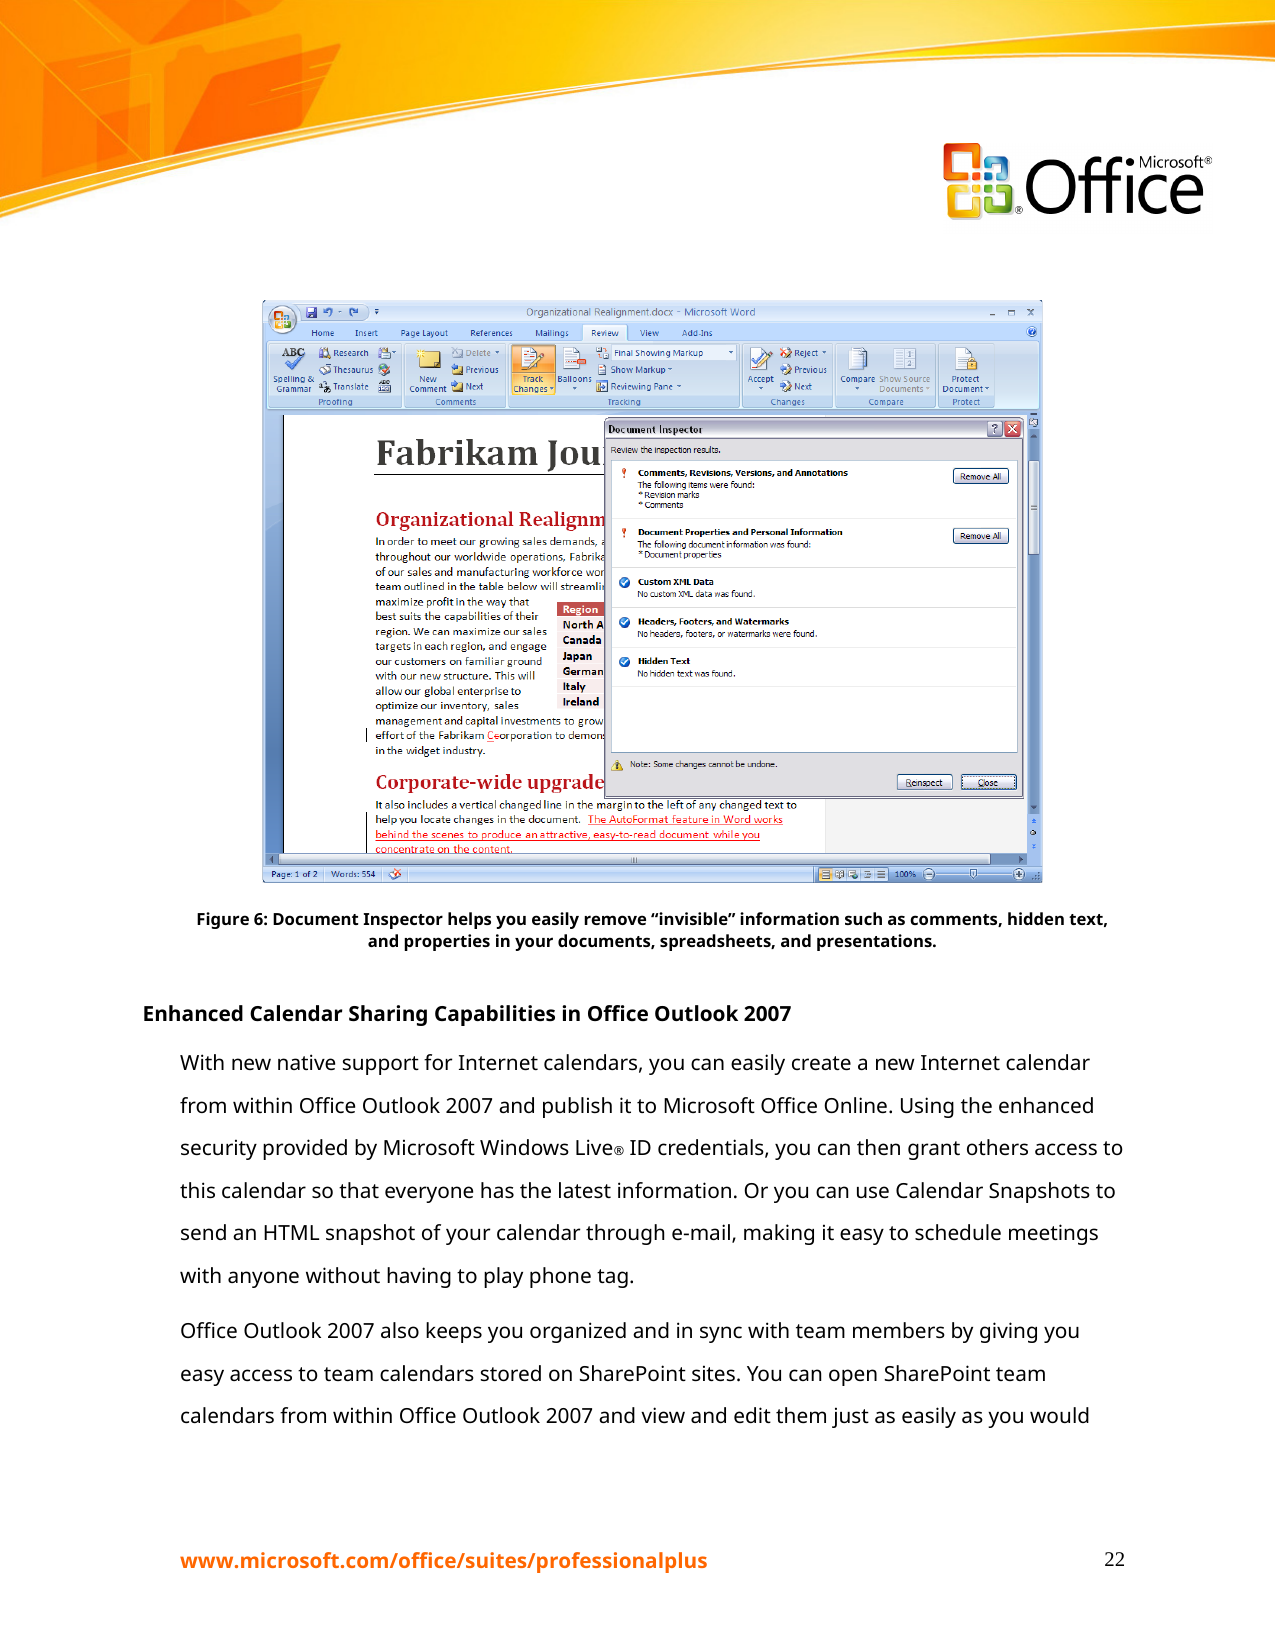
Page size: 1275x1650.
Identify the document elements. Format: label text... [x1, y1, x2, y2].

subtitle Enhanced Calendar Sharing Capabilities in Office Outlook 2007 [142, 999, 1125, 1028]
text Figure 6: Document Inspector helps you easily remove “invisible” information such as comments, hidden text, and properties in your documents, spreadsheets, and presentations. [180, 907, 1125, 953]
picture [0, 0, 1275, 257]
picture [262, 300, 1043, 883]
text With new native support for Internet calendars, you can easily create a new Internet calendar from within Office Outlook 2007 and publish it to Microsoft Office Online. Using the enhanced security provided by Microsoft Windows Live® ID credentials, you can then grant others access to this calendar so that everyone has the latest information. Or you can use Calendar Snapshots to send an HTML snapshot of your calendar through e-mail, making it easy to schedule meetings with anyone without having to play phone tag. [180, 1048, 1125, 1289]
